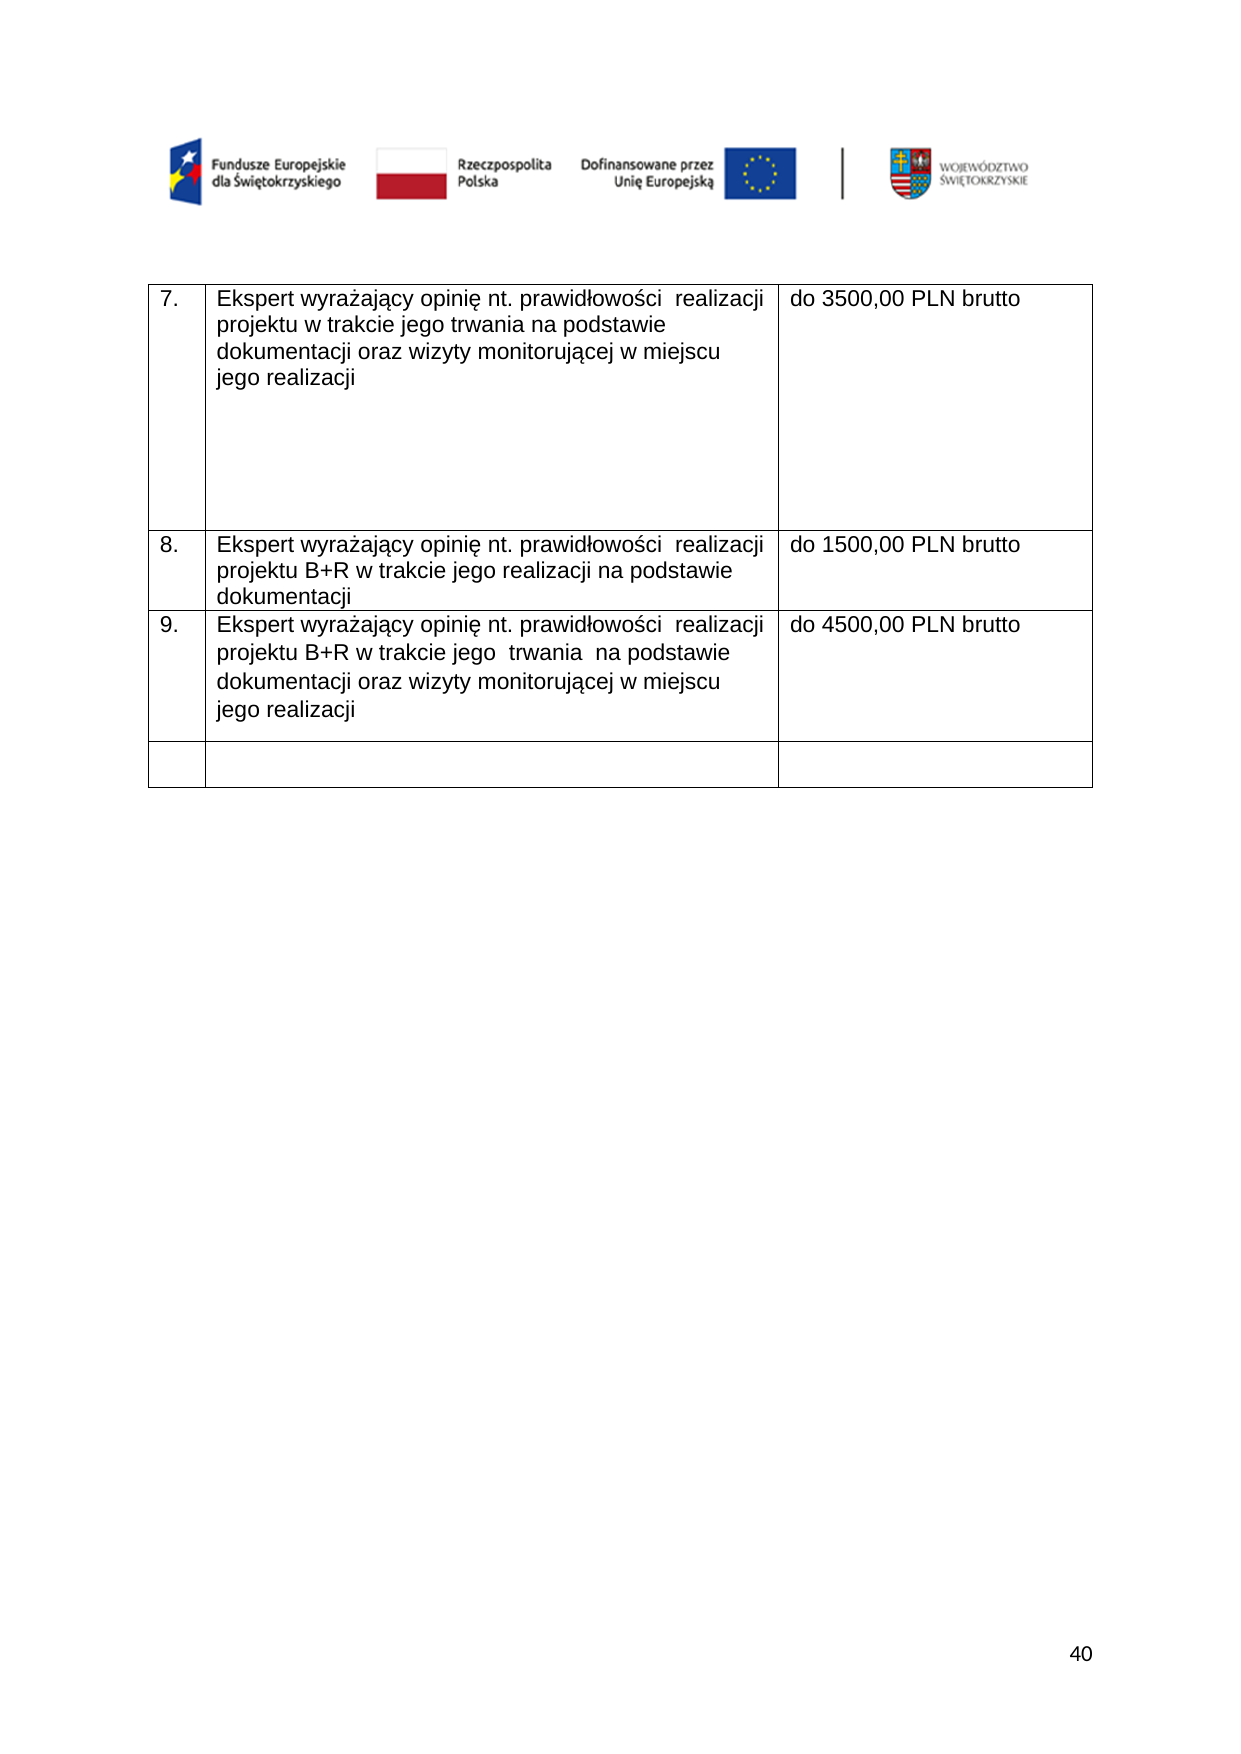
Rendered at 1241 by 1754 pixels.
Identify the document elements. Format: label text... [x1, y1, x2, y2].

table_cell [779, 742, 1092, 787]
table_cell [206, 742, 778, 787]
picture [158, 124, 1036, 219]
table_cell 8. [149, 531, 205, 610]
table_cell Ekspert wyrażający opinię nt. prawidłowości realizacji projektu B+R w trakcie jego trwania na podstawie dokumentacji oraz wizyty monitorującej w miejscu jego realizacji [206, 611, 778, 741]
table_cell Ekspert wyrażający opinię nt. prawidłowości realizacji projektu B+R w trakcie jego realizacji na podstawie dokumentacji [206, 531, 778, 610]
table_cell [149, 742, 205, 787]
table_cell Ekspert wyrażający opinię nt. prawidłowości realizacji projektu w trakcie jego trwania na podstawie dokumentacji oraz wizyty monitorującej w miejscu jego realizacji [206, 285, 778, 529]
table_cell 7. [149, 285, 205, 529]
table_cell 9. [149, 611, 205, 741]
table_cell do 4500,00 PLN brutto [779, 611, 1092, 741]
table_cell do 3500,00 PLN brutto [779, 285, 1092, 529]
table_cell do 1500,00 PLN brutto [779, 531, 1092, 610]
